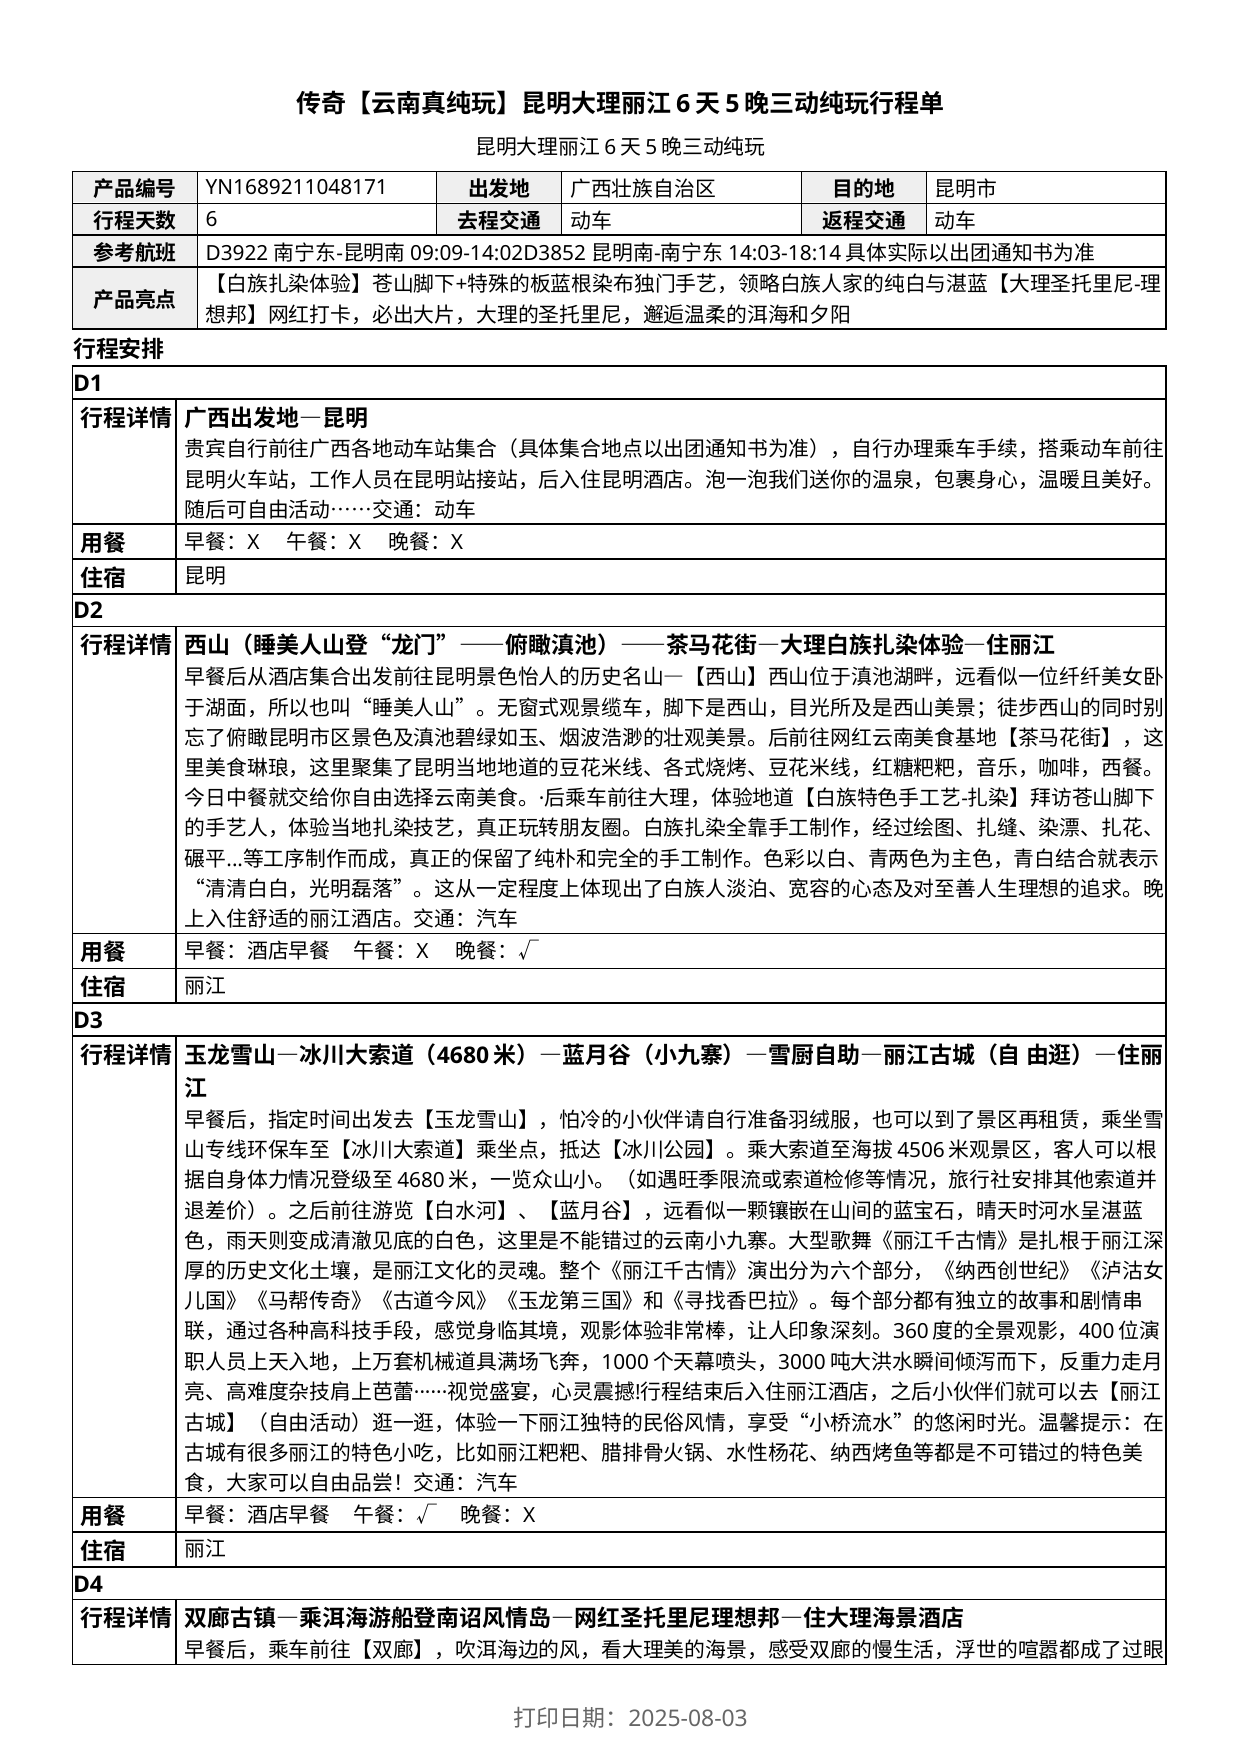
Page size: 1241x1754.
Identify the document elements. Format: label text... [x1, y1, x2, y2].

table_cell 动车 [927, 204, 1165, 234]
table_cell 行程详情 [73, 1600, 175, 1664]
table_cell 广西出发地—昆明 贵宾自行前往广西各地动车站集合（具体集合地点以出团通知书为准），自行办理乘车手续，搭乘动车前往昆明火车站，工作人员在昆明站接站，后入住昆明酒店。泡一泡我们送你的温泉，包裹身心，温暖且美好。随后可自由活动…… [177, 400, 1165, 523]
table_cell 用餐 [73, 525, 175, 558]
table_cell 住宿 [73, 560, 175, 593]
table_cell 6 [198, 204, 436, 234]
table_cell 昆明 [177, 560, 1165, 593]
table_cell D4 [73, 1568, 1165, 1599]
table_header 出发地 [437, 172, 561, 202]
table_cell 产品亮点 [73, 268, 197, 328]
table_cell 玉龙雪山—冰川大索道（4680米）—蓝月谷（小九寨）—雪厨自助—丽江古城（自 由逛）—住丽江 早餐后，指定时间出发去【玉龙雪山】，怕冷的小伙伴请自行准备羽绒服，也可以到了景区再租赁，乘坐雪山专线环保车至【冰川大索道】乘坐点，抵达【冰川公园】。乘大索道至海拔4506米观景区，客人可以根据自身体力情况登级至4680米，一览众山小。（如遇旺季限流或索道检修等情况，旅行社安排其他索道并退差价）。之后前往游览【白水河】、【蓝月谷】，远看似一颗镶嵌在山间的蓝宝石，晴天时河水呈湛蓝色，雨天则变成清澈见底的白色，这里是不能错过的云南小九寨。 [177, 1037, 1165, 1496]
table_cell 早餐：酒店早餐 午餐：X 晚餐：√ [177, 934, 1165, 967]
table_cell 西山（睡美人山登“龙门”——俯瞰滇池）——茶马花街—大理白族扎染体验—住丽江 早餐后从酒店集合出发前往昆明景色怡人的历史名山—【西山】西山位于滇池湖畔，远看似一位纤纤美女卧于湖面，所以也叫“睡美人山”。无窗式观景缆车，脚下是西山，目光所及是西山美景；徒步西山的同时别忘了俯瞰昆明市区景色及滇池碧绿如玉、烟波浩渺的壮观美景。 [177, 627, 1165, 933]
table_cell 早餐：酒店早餐 午餐：√ 晚餐：X [177, 1498, 1165, 1531]
table_cell 【白族扎染体验】苍山脚下+特殊的板蓝根染布独门手艺，领略白族人家的纯白与湛蓝 [198, 268, 1165, 328]
table_cell 行程天数 [73, 204, 197, 234]
table_cell 返程交通 [802, 204, 926, 234]
table_cell 住宿 [73, 1533, 175, 1566]
table_header 昆明市 [927, 172, 1165, 202]
table_cell 行程详情 [73, 400, 175, 523]
table_cell 参考航班 [73, 236, 197, 266]
table_header YN1689211048171 [198, 172, 436, 202]
table_cell 行程详情 [73, 627, 175, 933]
table_cell D3922 南宁东-昆明南 09:09-14:02 [198, 236, 1165, 266]
table_cell 用餐 [73, 934, 175, 967]
table_cell 丽江 [177, 1533, 1165, 1566]
table_cell 动车 [562, 204, 801, 234]
table_cell 去程交通 [437, 204, 561, 234]
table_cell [177, 1600, 1165, 1664]
text 昆明大理丽江6天5晚三动纯玩 [73, 130, 1167, 160]
text 行程安排 [73, 331, 1167, 364]
table_header 目的地 [802, 172, 926, 202]
table_header D1 [73, 367, 1165, 398]
table_header 广西壮族自治区 [562, 172, 801, 202]
table_cell D3 [73, 1004, 1165, 1035]
table_cell D2 [73, 595, 1165, 626]
table_header 产品编号 [73, 172, 197, 202]
table_cell 住宿 [73, 969, 175, 1002]
text 传奇【云南真纯玩】昆明大理丽江6天5晚三动纯玩行程单 [73, 83, 1167, 119]
table_cell 行程详情 [73, 1037, 175, 1496]
table_cell 丽江 [177, 969, 1165, 1002]
table_cell 用餐 [73, 1498, 175, 1531]
table_cell 早餐：X 午餐：X 晚餐：X [177, 525, 1165, 558]
